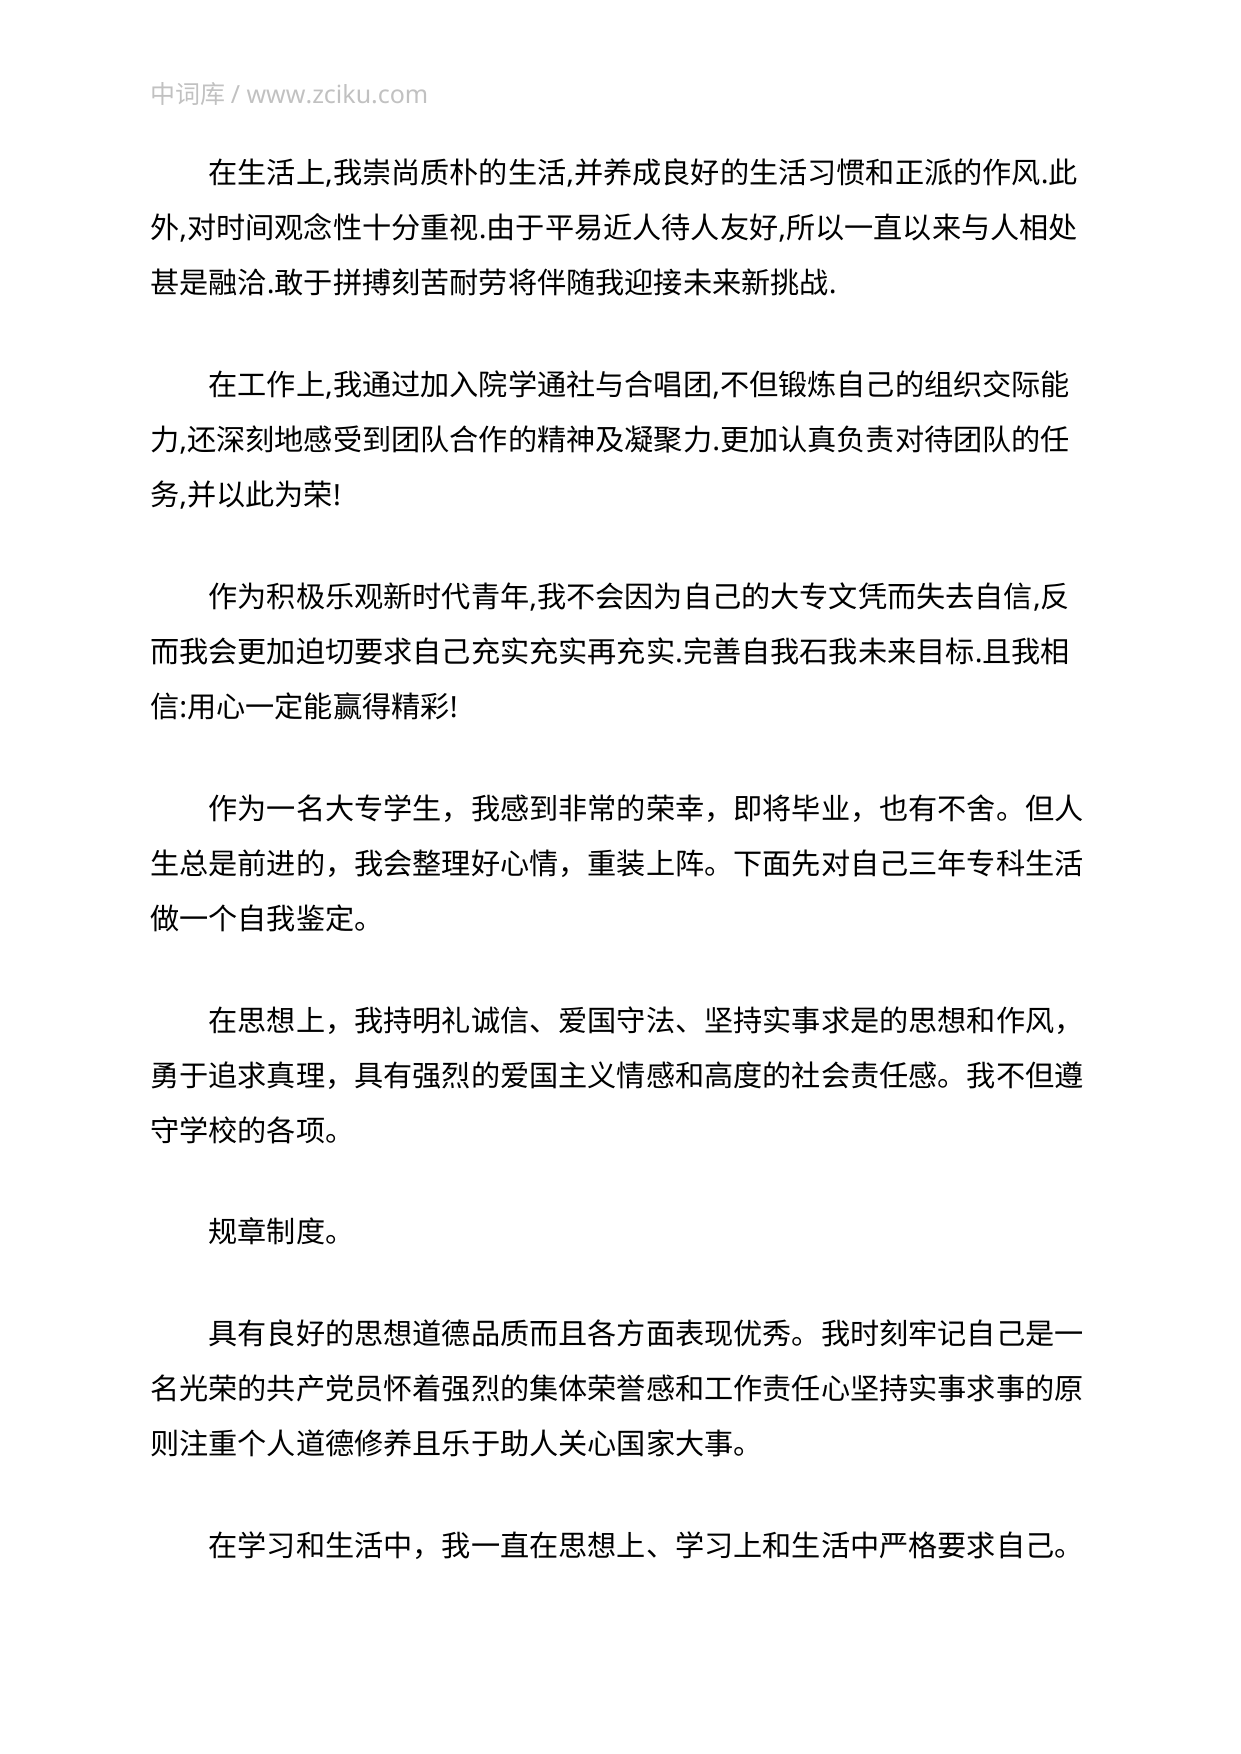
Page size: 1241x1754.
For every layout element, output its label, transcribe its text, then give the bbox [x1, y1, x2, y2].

text 在工作上,我通过加入院学通社与合唱团,不但锻炼自己的组织交际能力,还深刻地感受到团队合作的精神及凝聚力.更加认真负责对待团队的任务,并以此为荣! [150, 362, 1090, 514]
text 在思想上，我持明礼诚信、爱国守法、坚持实事求是的思想和作风，勇于追求真理，具有强烈的爱国主义情感和高度的社会责任感。我不但遵守学校的各项。 [150, 997, 1090, 1149]
text 具有良好的思想道德品质而且各方面表现优秀。我时刻牢记自己是一名光荣的共产党员怀着强烈的集体荣誉感和工作责任心坚持实事求事的原则注重个人道德修养且乐于助人关心国家大事。 [150, 1311, 1090, 1463]
text 规章制度。 [150, 1209, 1090, 1251]
text 作为一名大专学生，我感到非常的荣幸，即将毕业，也有不舍。但人生总是前进的，我会整理好心情，重装上阵。下面先对自己三年专科生活做一个自我鉴定。 [150, 786, 1090, 938]
text 作为积极乐观新时代青年,我不会因为自己的大专文凭而失去自信,反而我会更加迫切要求自己充实充实再充实.完善自我石我未来目标.且我相信:用心一定能赢得精彩! [150, 574, 1090, 726]
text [150, 1522, 1090, 1565]
text 在生活上,我崇尚质朴的生活,并养成良好的生活习惯和正派的作风.此外,对时间观念性十分重视.由于平易近人待人友好,所以一直以来与人相处甚是融洽.敢于拼搏刻苦耐劳将伴随我迎接未来新挑战. [150, 150, 1090, 302]
